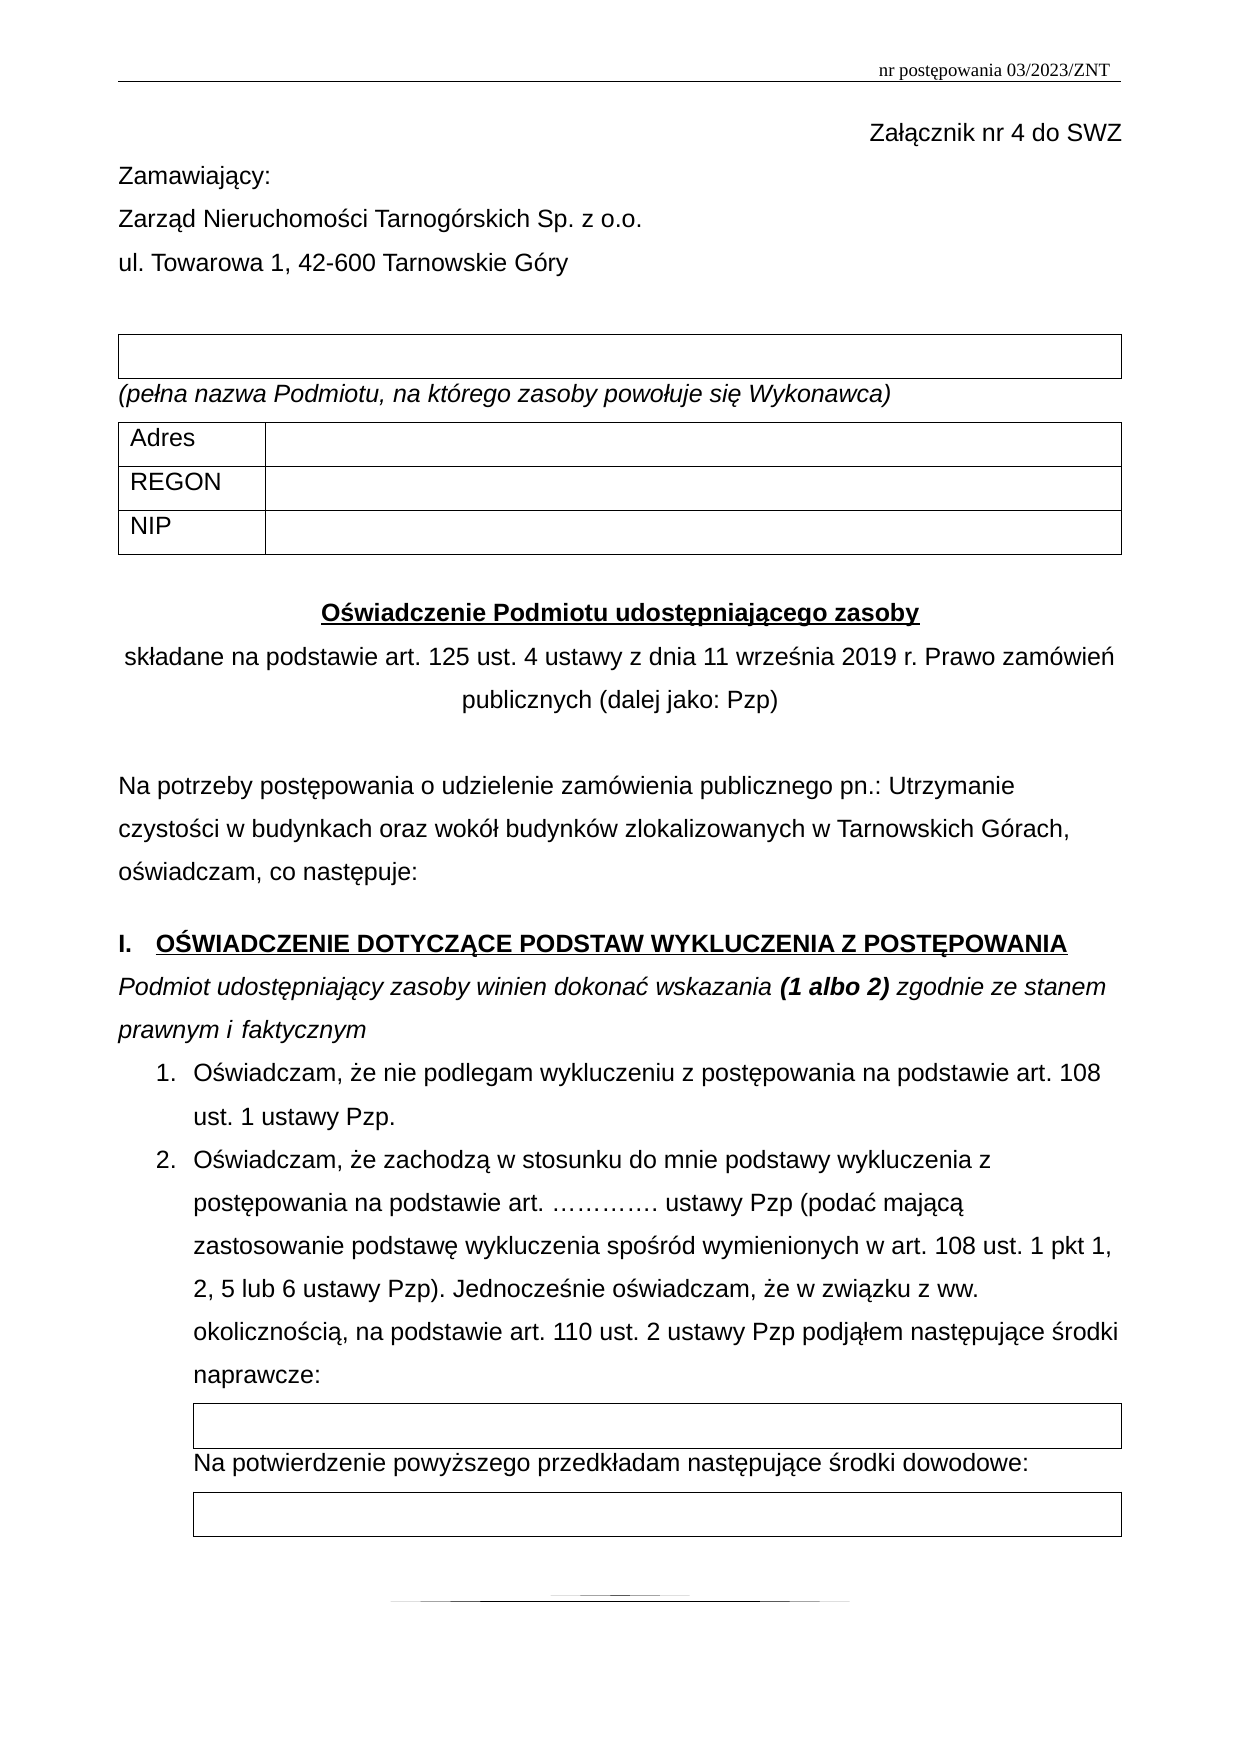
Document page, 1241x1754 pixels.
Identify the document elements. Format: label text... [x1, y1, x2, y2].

list Oświadczam, że nie podlegam wykluczeniu z postępowania na podstawie art. 108 ust. 1 ustawy Pzp. [156, 1058, 1122, 1130]
list Na potwierdzenie powyższego przedkładam następujące środki dowodowe: [193, 1449, 1122, 1477]
table_cell [266, 511, 1121, 554]
table_cell REGON [119, 467, 265, 510]
text (pełna nazwa Podmiotu, na którego zasoby powołuje się Wykonawca) [118, 379, 1122, 408]
text Oświadczenie Podmiotu udostępniającego zasoby [118, 598, 1122, 627]
list Oświadczam, że zachodzą w stosunku do mnie podstawy wykluczenia z postępowania na podstawie art. …………. ustawy Pzp (podać mającą zastosowanie podstawę wykluczenia spośród wymienionych w art. 108 ust. 1 pkt 1, 2, 5 lub 6 ustawy Pzp). Jednocześnie oświadczam, że w związku z ww. okolicznością, na podstawie art. 110 ust. 2 ustawy Pzp podjąłem następujące środki naprawcze: [156, 1144, 1122, 1389]
list OŚWIADCZENIE DOTYCZĄCE PODSTAW WYKLUCZENIA Z POSTĘPOWANIA [118, 929, 1122, 958]
text Zarząd Nieruchomości Tarnogórskich Sp. z o.o. [118, 204, 1122, 233]
table_header [194, 1493, 1121, 1536]
table_header [119, 335, 1121, 378]
table_header [266, 423, 1121, 466]
text składane na podstawie art. 125 ust. 4 ustawy z dnia 11 września 2019 r. Prawo zamówień publicznych (dalej jako: Pzp) [118, 641, 1122, 713]
text Podmiot udostępniający zasoby winien dokonać wskazania (1 albo 2) zgodnie ze stanem prawnym i faktycznym [118, 972, 1122, 1044]
text Na potrzeby postępowania o udzielenie zamówienia publicznego pn.: Utrzymanie czystości w budynkach oraz wokół budynków zlokalizowanych w Tarnowskich Górach, oświadczam, co następuje: [118, 771, 1122, 886]
table_cell NIP [119, 511, 265, 554]
table_header [194, 1404, 1121, 1447]
text Zamawiający: [118, 161, 1122, 190]
text ul. Towarowa 1, 42-600 Tarnowskie Góry [118, 247, 1122, 276]
text Załącznik nr 4 do SWZ [118, 118, 1122, 147]
table_cell [266, 467, 1121, 510]
table_header Adres [119, 423, 265, 466]
